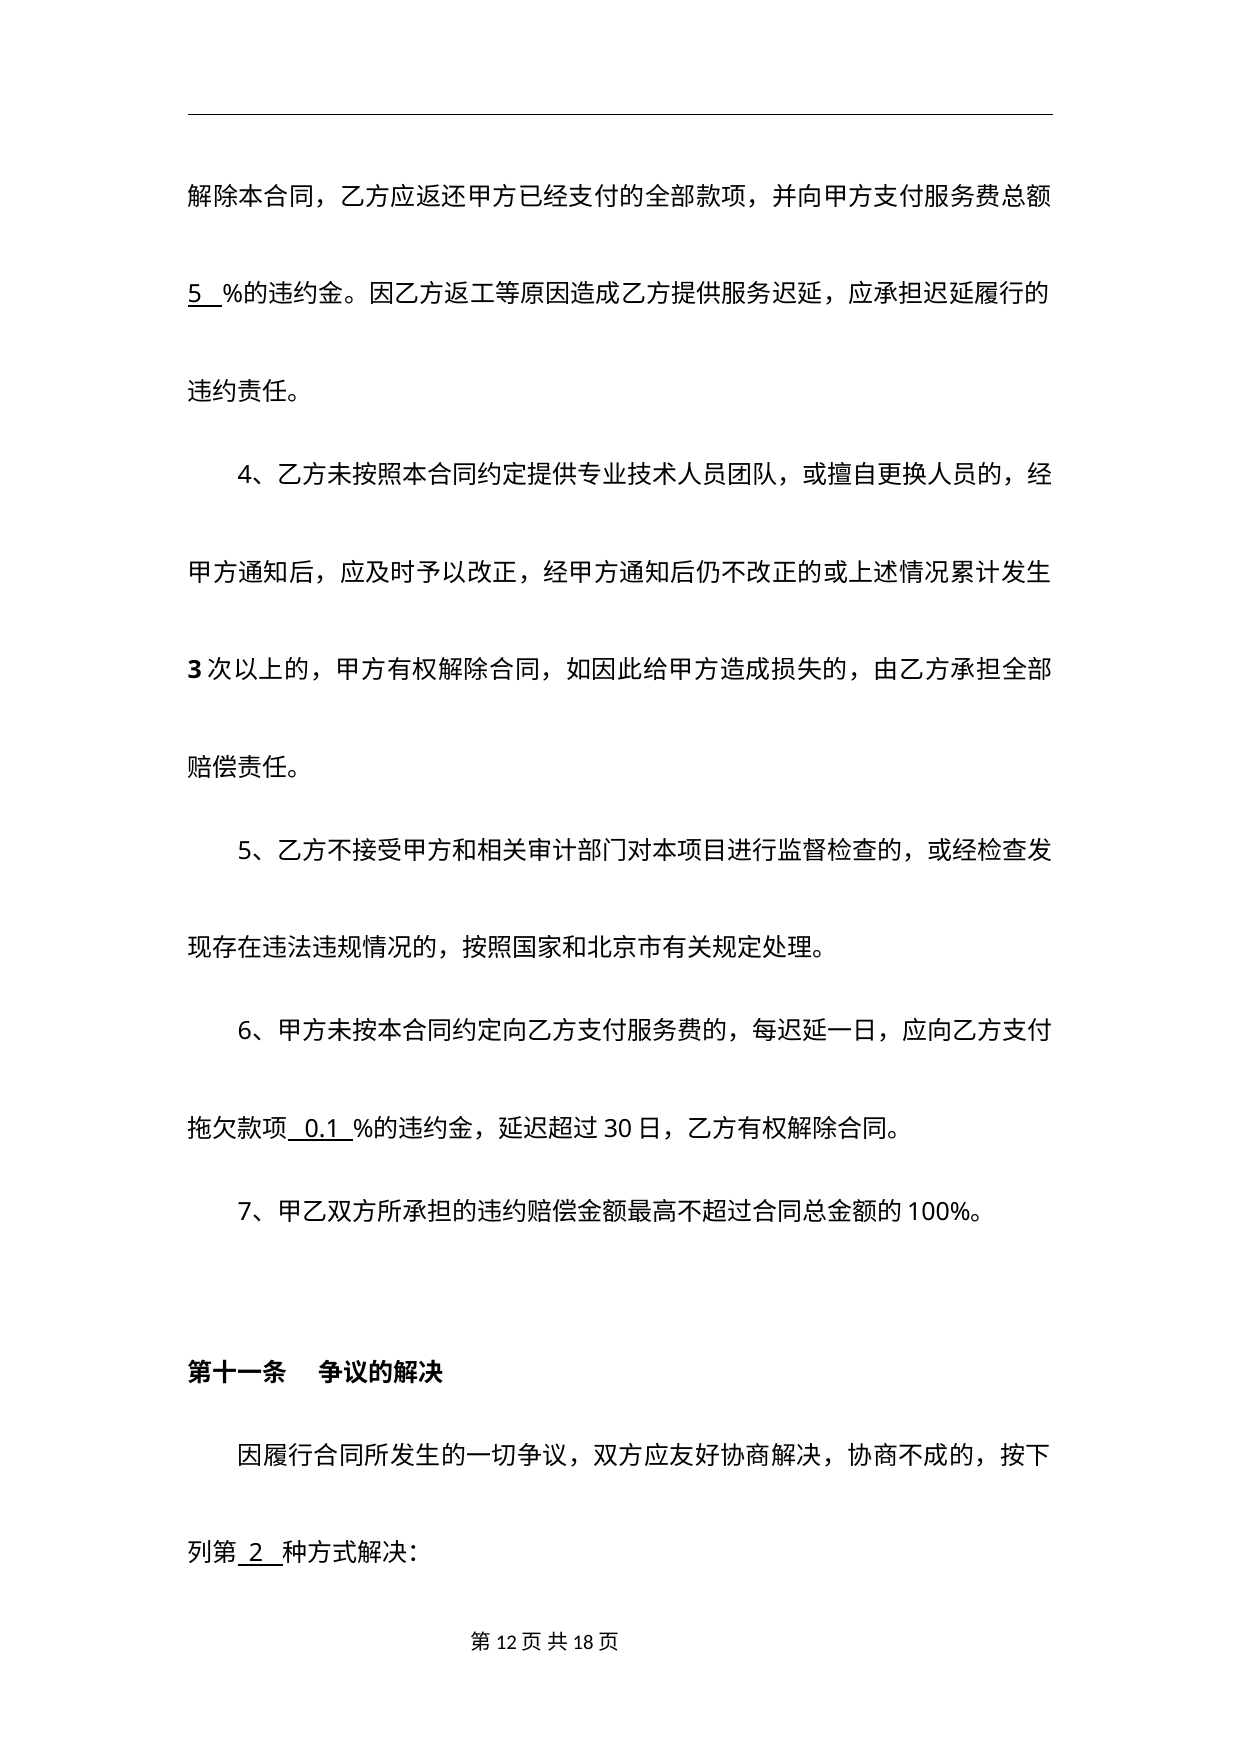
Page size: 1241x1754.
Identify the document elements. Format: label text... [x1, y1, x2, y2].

text 4、乙方未按照本合同约定提供专业技术人员团队，或擅自更换人员的，经甲方通知后，应及时予以改正，经甲方通知后仍不改正的或上述情况累计发生 3次以上的，甲方有权解除合同，如因此给甲方造成损失的，由乙方承担全部赔偿责任。 [187, 440, 1053, 798]
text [187, 162, 1053, 422]
text 5、乙方不接受甲方和相关审计部门对本项目进行监督检查的，或经检查发现存在违法违规情况的，按照国家和北京市有关规定处理。 [187, 816, 1053, 978]
text 7、甲乙双方所承担的违约赔偿金额最高不超过合同总金额的100%。 [187, 1177, 1053, 1242]
list 争议的解决 [187, 1338, 1053, 1403]
text 6、甲方未按本合同约定向乙方支付服务费的，每迟延一日，应向乙方支付拖欠款项 0.1 %的违约金，延迟超过30日，乙方有权解除合同。 [187, 996, 1053, 1159]
text 因履行合同所发生的一切争议，双方应友好协商解决，协商不成的，按下列第 2 种方式解决： [187, 1421, 1053, 1583]
